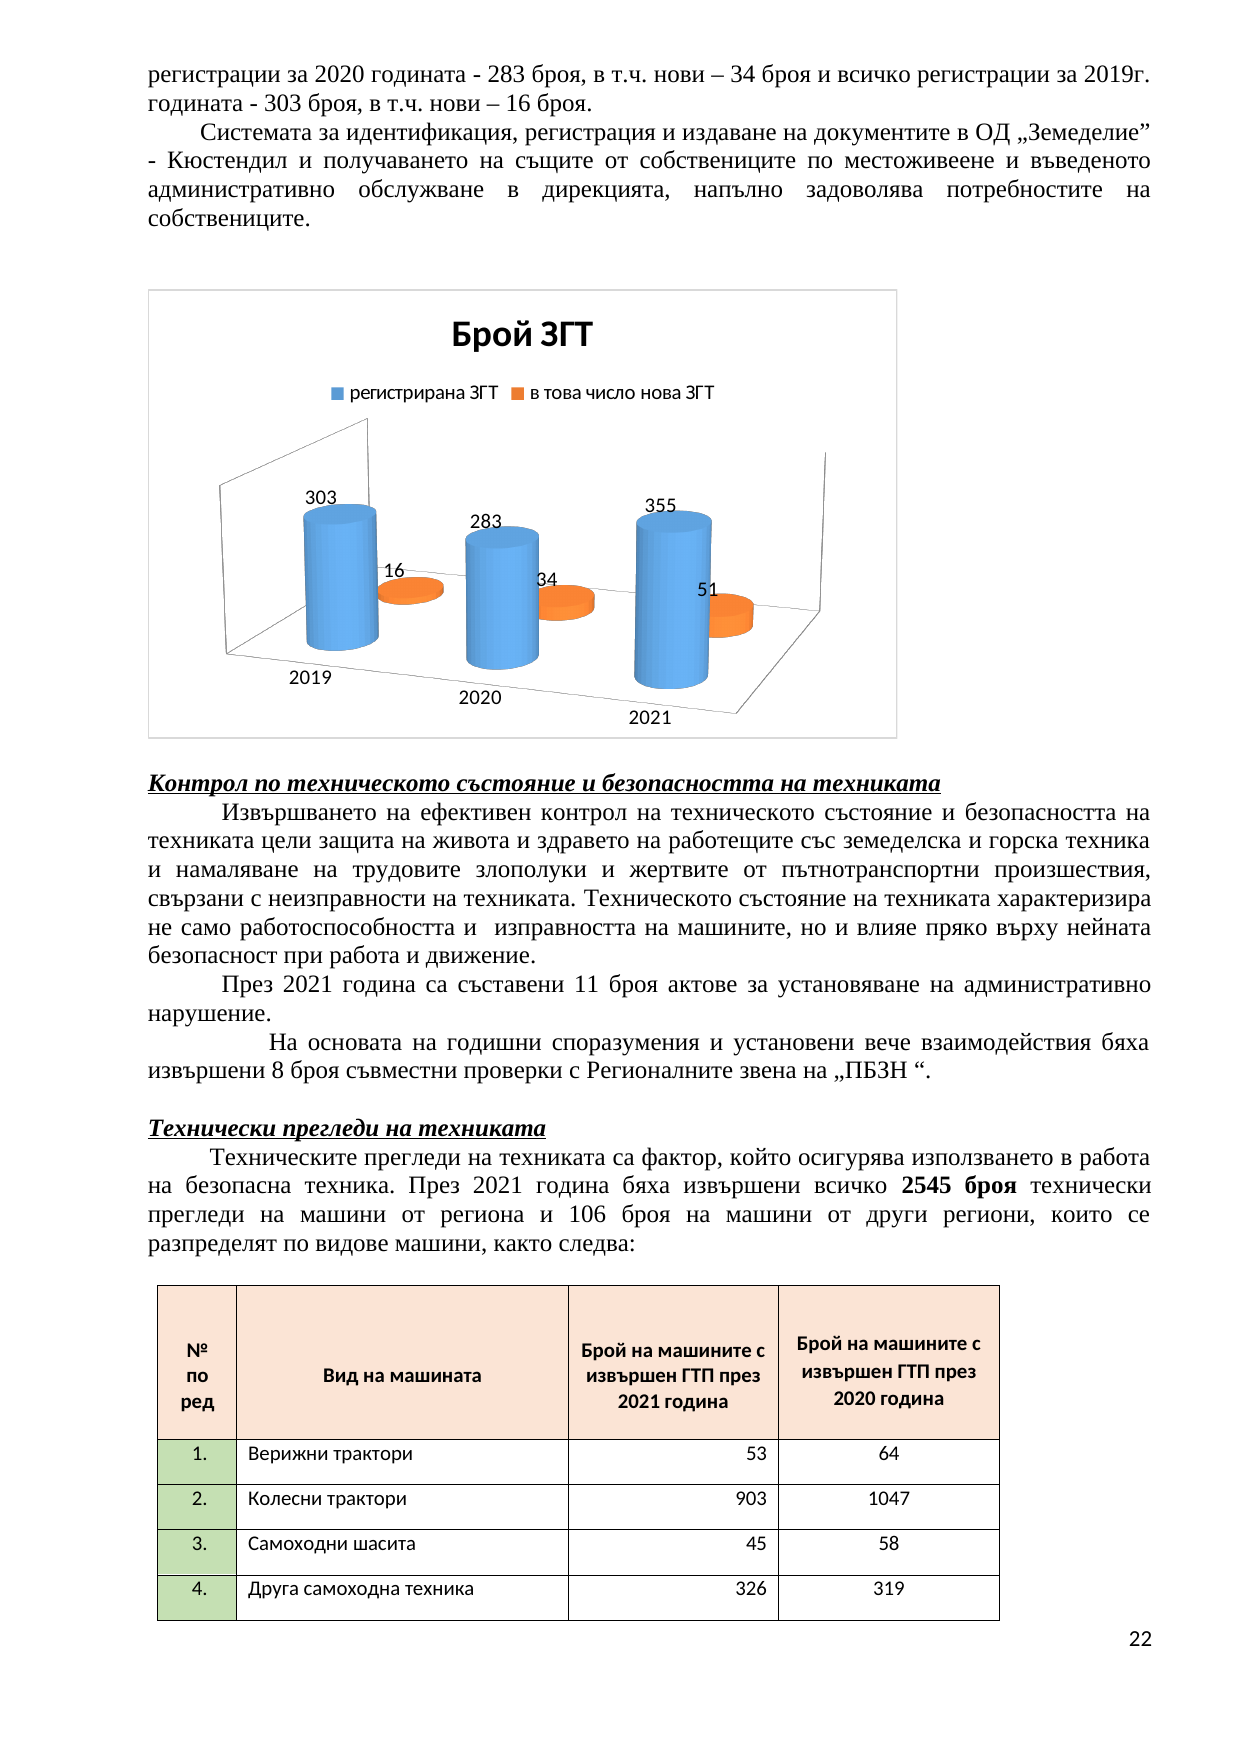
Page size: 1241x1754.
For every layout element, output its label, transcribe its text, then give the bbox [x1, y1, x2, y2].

table_cell 319 [779, 1576, 999, 1620]
table_cell 3. [158, 1530, 236, 1574]
table_header Брой на машините с извършен ГТП през 2021 година [569, 1286, 778, 1439]
text На основата на годишни споразумения и установени вече взаимодействия бяха извършени 8 броя съвместни проверки с Регионалните звена на „ПБЗН “. [148, 1027, 1152, 1084]
text Технически прегледи на техниката [148, 1113, 1152, 1142]
table_cell 64 [779, 1440, 999, 1484]
table_cell Колесни трактори [237, 1485, 568, 1529]
table_cell 53 [569, 1440, 778, 1484]
text Извършването на ефективен контрол на техническото състояние и безопасността на техниката цели защита на живота и здравето на работещите със земеделска и горска техника и намаляване на трудовите злополуки и жертвите от пътнотранспортни произшествия, свързани с неизправности на техниката. Техническото състояние на техниката характеризира не само работоспособността и изправността на машините, но и влияе пряко върху нейната безопасност при работа и движение. [148, 797, 1152, 969]
table_cell 4. [158, 1576, 236, 1620]
table_cell 45 [569, 1530, 778, 1574]
table_cell Самоходни шасита [237, 1530, 568, 1574]
table_cell 1. [158, 1440, 236, 1484]
text През 2021 година са съставени 11 броя актове за установяване на административно нарушение. [148, 969, 1152, 1027]
text Контрол по техническото състояние и безопасността на техниката [148, 768, 1152, 797]
text Техническите прегледи на техниката са фактор, който осигурява използването в работа на безопасна техника. През 2021 година бяха извършени всичко 2545 броя технически прегледи на машини от региона и 106 броя на машини от други региони, които се разпределят по видове машини, както следва: [148, 1142, 1152, 1257]
table_cell 1047 [779, 1485, 999, 1529]
table_cell 2. [158, 1485, 236, 1529]
text Системата за идентификация, регистрация и издаване на документите в ОД „Земеделие” - Кюстендил и получаването на същите от собствениците по местоживеене и въведеното административно обслужване в дирекцията, напълно задоволява потребностите на собствениците. [148, 117, 1152, 232]
table_cell Верижни трактори [237, 1440, 568, 1484]
table_cell 58 [779, 1530, 999, 1574]
table_cell 326 [569, 1576, 778, 1620]
table_header Вид на машината [237, 1286, 568, 1439]
table_header Брой на машините с извършен ГТП през 2020 година [779, 1286, 999, 1439]
table_cell 903 [569, 1485, 778, 1529]
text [148, 59, 1152, 117]
table_header № по ред [158, 1286, 236, 1439]
table_cell Друга самоходна техника [237, 1576, 568, 1620]
